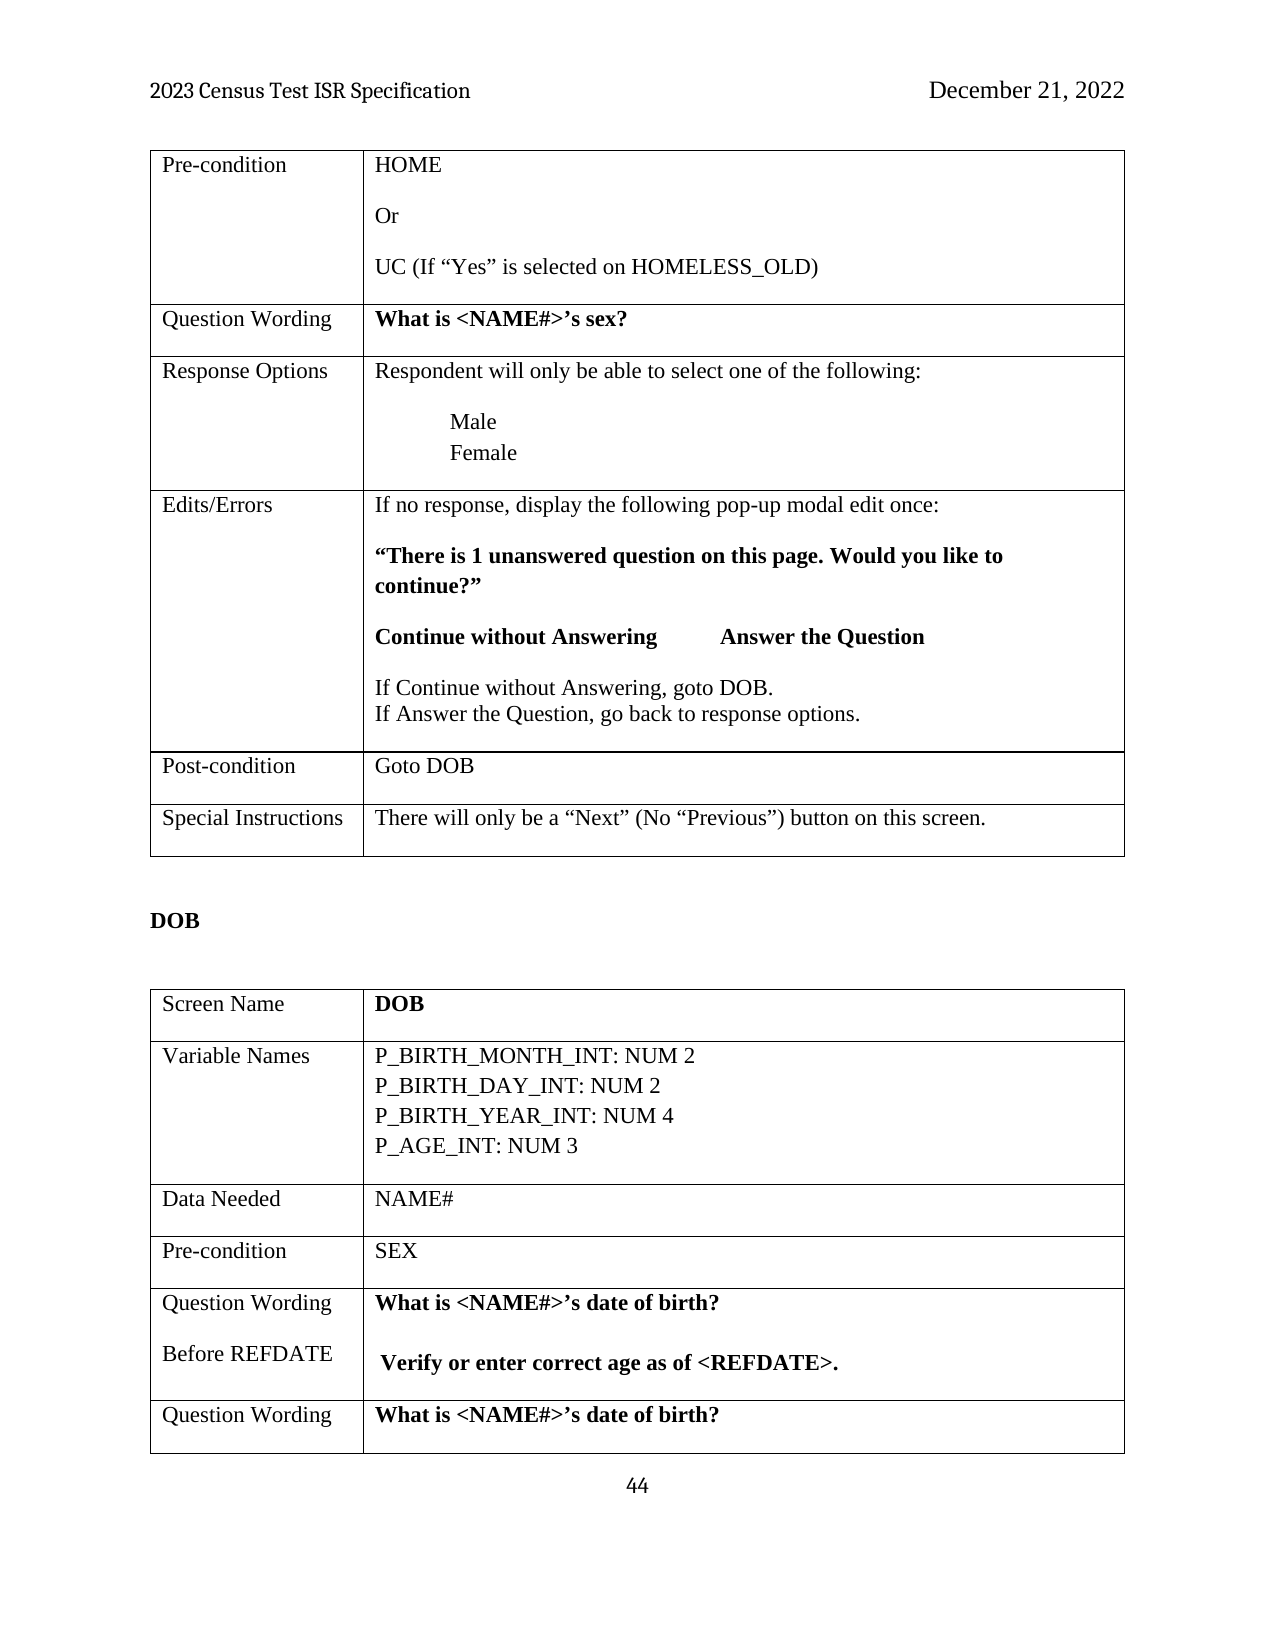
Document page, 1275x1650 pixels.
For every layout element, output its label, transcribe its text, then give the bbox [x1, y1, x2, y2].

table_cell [151, 1401, 363, 1452]
table_cell Variable Names [151, 1042, 363, 1184]
table_cell Pre-condition [151, 1237, 363, 1288]
table_cell Edits/Errors [151, 491, 363, 751]
table_header DOB [364, 990, 1124, 1041]
table_cell Response Options [151, 357, 363, 489]
subtitle DOB [150, 908, 1125, 934]
table_cell SEX [364, 1237, 1124, 1288]
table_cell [364, 1289, 1124, 1400]
table_cell HOME Or UC (If “Yes” is selected on HOMELESS_OLD) [364, 151, 1124, 304]
table_cell Pre-condition [151, 151, 363, 304]
table_cell Question Wording Before REFDATE [151, 1289, 363, 1400]
table_cell Respondent will only be able to select one of the following: Male Female [364, 357, 1124, 489]
table_header Screen Name [151, 990, 363, 1041]
table_cell Special Instructions [151, 805, 363, 856]
table_cell If no response, display the following pop-up modal edit once: “There is 1 unanswered question on this page. Would you like to continue?” Continue without Answering Answer the Question If Continue without Answering, goto DOB. If Answer the Question, go back to response options. [364, 491, 1124, 751]
table_cell P_BIRTH_MONTH_INT: NUM 2 P_BIRTH_DAY_INT: NUM 2 P_BIRTH_YEAR_INT: NUM 4 P_AGE_INT: NUM 3 [364, 1042, 1124, 1184]
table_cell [364, 1401, 1124, 1452]
table_cell Post-condition [151, 753, 363, 803]
table_cell Goto DOB [364, 753, 1124, 803]
table_cell NAME# [364, 1185, 1124, 1236]
table_cell There will only be a “Next” (No “Previous”) button on this screen. [364, 805, 1124, 856]
table_cell What is <NAME#>’s sex? [364, 305, 1124, 356]
table_cell Question Wording [151, 305, 363, 356]
table_cell Data Needed [151, 1185, 363, 1236]
